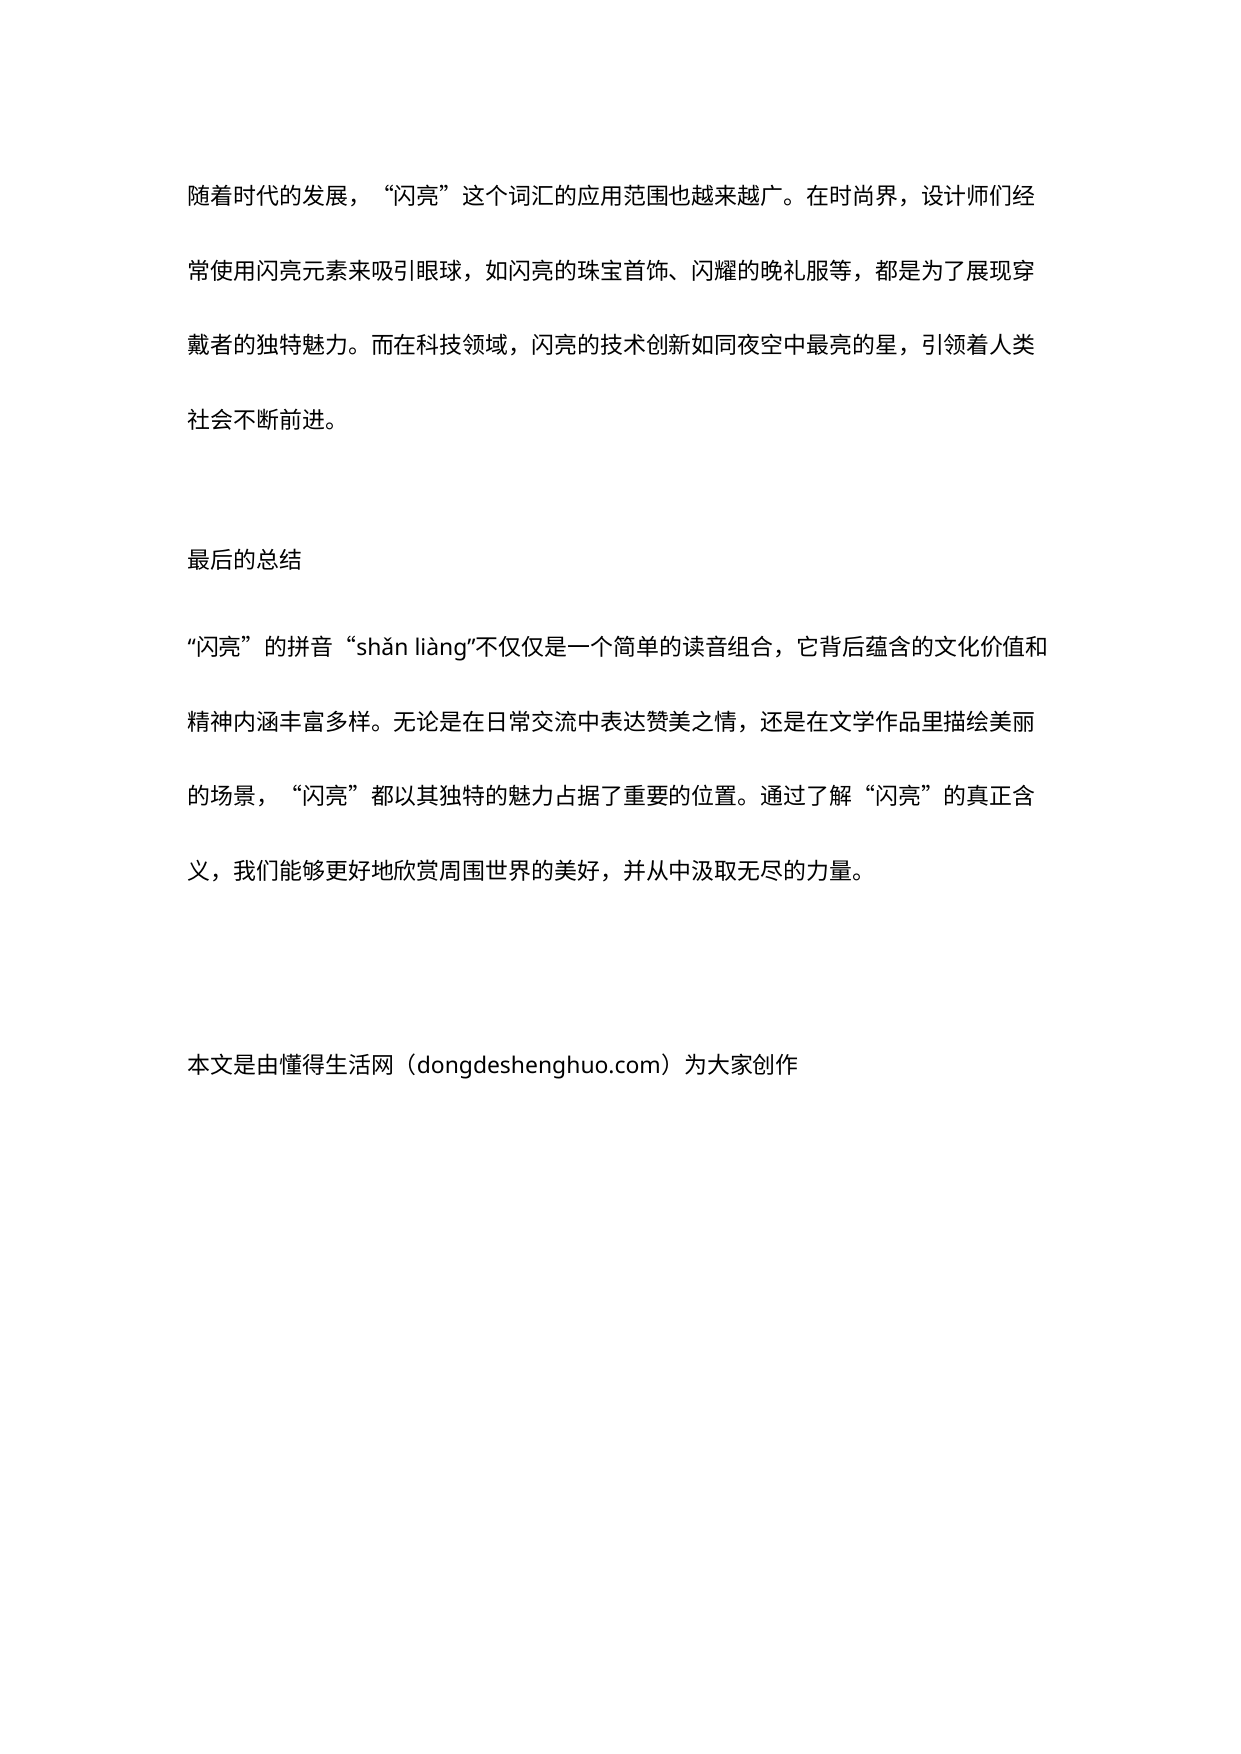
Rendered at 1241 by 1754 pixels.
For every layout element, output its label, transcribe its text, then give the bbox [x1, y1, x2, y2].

text “闪亮”的拼音“shǎn liàng”不仅仅是一个简单的读音组合，它背后蕴含的文化价值和精神内涵丰富多样。无论是在日常交流中表达赞美之情，还是在文学作品里描绘美丽的场景，“闪亮”都以其独特的魅力占据了重要的位置。通过了解“闪亮”的真正含义，我们能够更好地欣赏周围世界的美好，并从中汲取无尽的力量。 [187, 613, 1053, 902]
text 随着时代的发展，“闪亮”这个词汇的应用范围也越来越广。在时尚界，设计师们经常使用闪亮元素来吸引眼球，如闪亮的珠宝首饰、闪耀的晚礼服等，都是为了展现穿戴者的独特魅力。而在科技领域，闪亮的技术创新如同夜空中最亮的星，引领着人类社会不断前进。 [187, 162, 1053, 451]
text 最后的总结 [187, 526, 1053, 591]
text 本文是由懂得生活网（dongdeshenghuo.com）为大家创作 [187, 1031, 1053, 1096]
